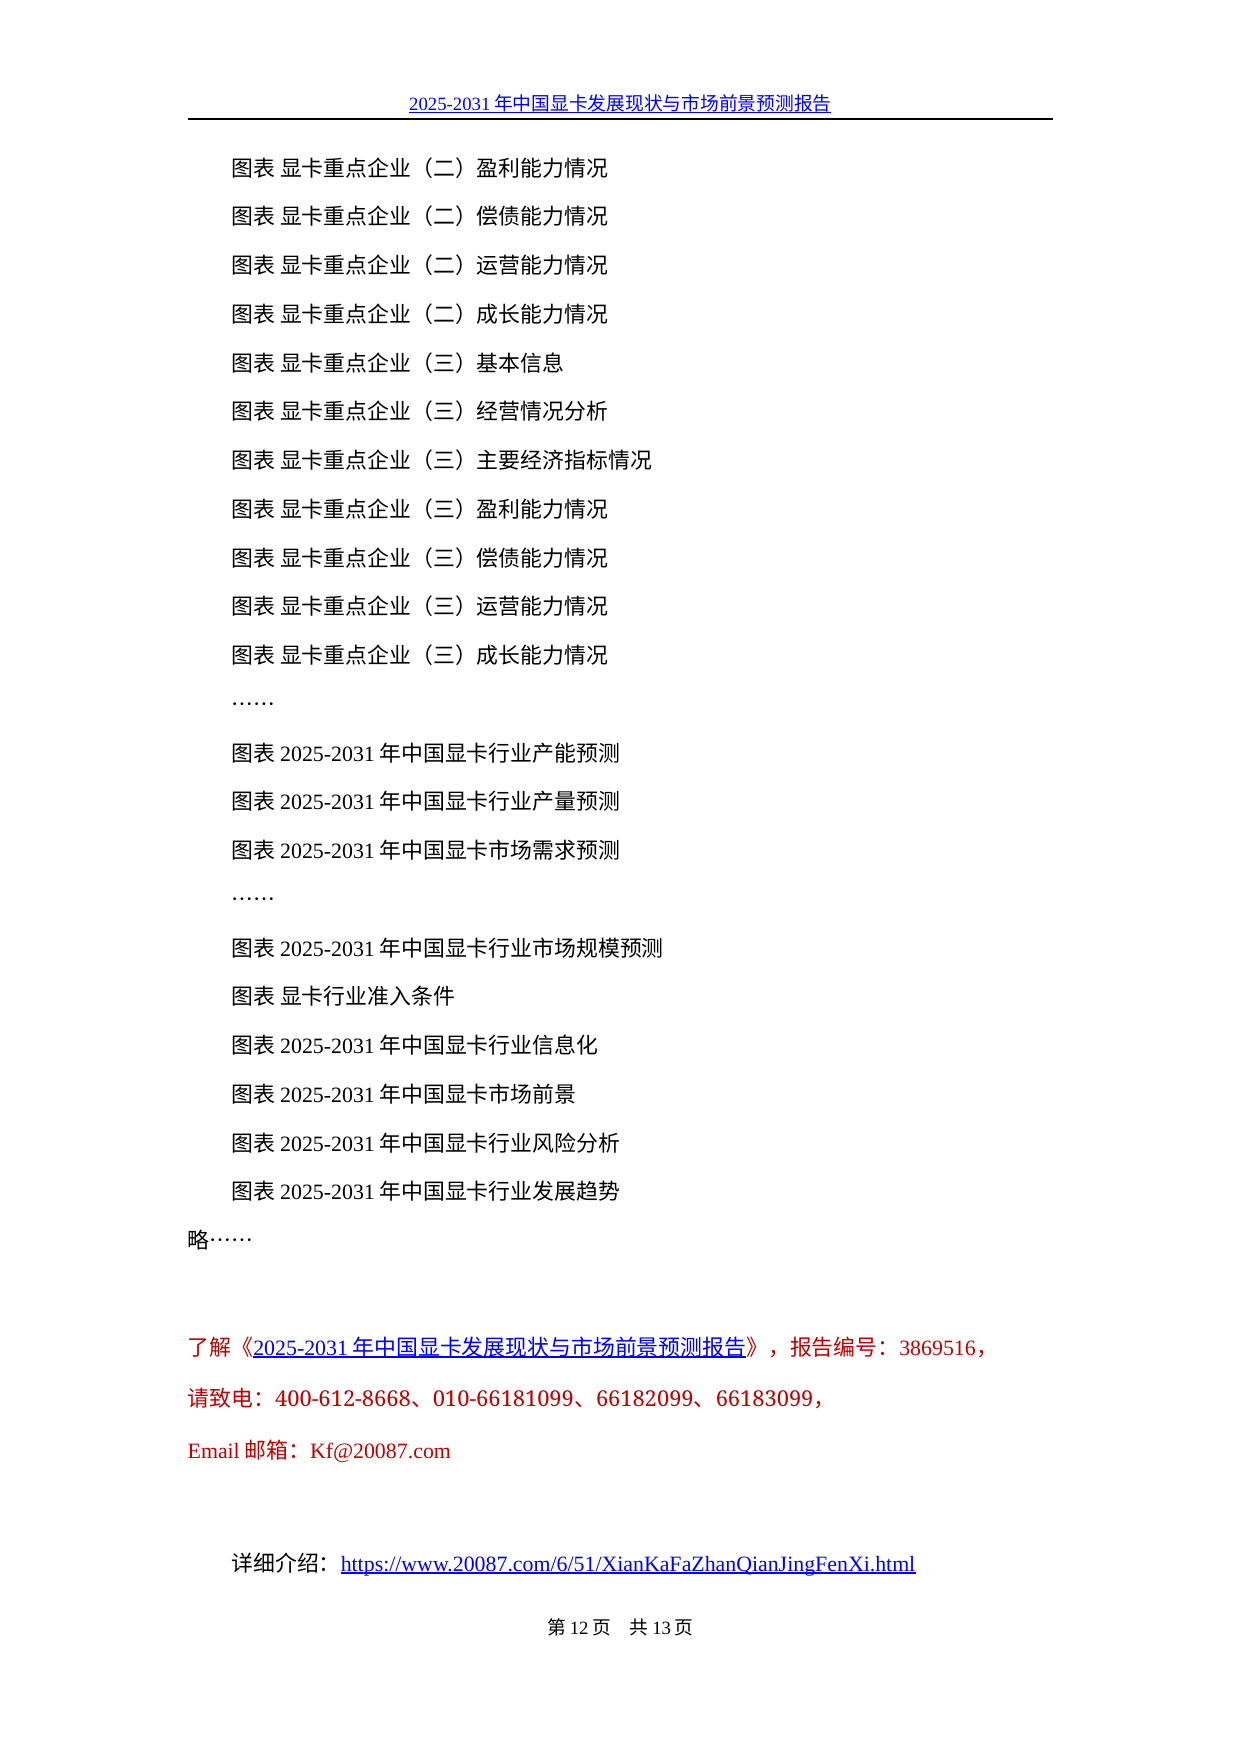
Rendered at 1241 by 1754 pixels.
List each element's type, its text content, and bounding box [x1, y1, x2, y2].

text 了解《2025-2031年中国显卡发展现状与市场前景预测报告》，报告编号：3869516， [187, 1329, 1053, 1362]
text Email邮箱：Kf@20087.com [187, 1432, 1053, 1465]
text 详细介绍：https://www.20087.com/6/51/XianKaFaZhanQianJingFenXi.html [187, 1545, 1053, 1578]
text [187, 150, 1053, 1255]
text 请致电：400-612-8668、010-66181099、66182099、66183099， [187, 1381, 1053, 1413]
